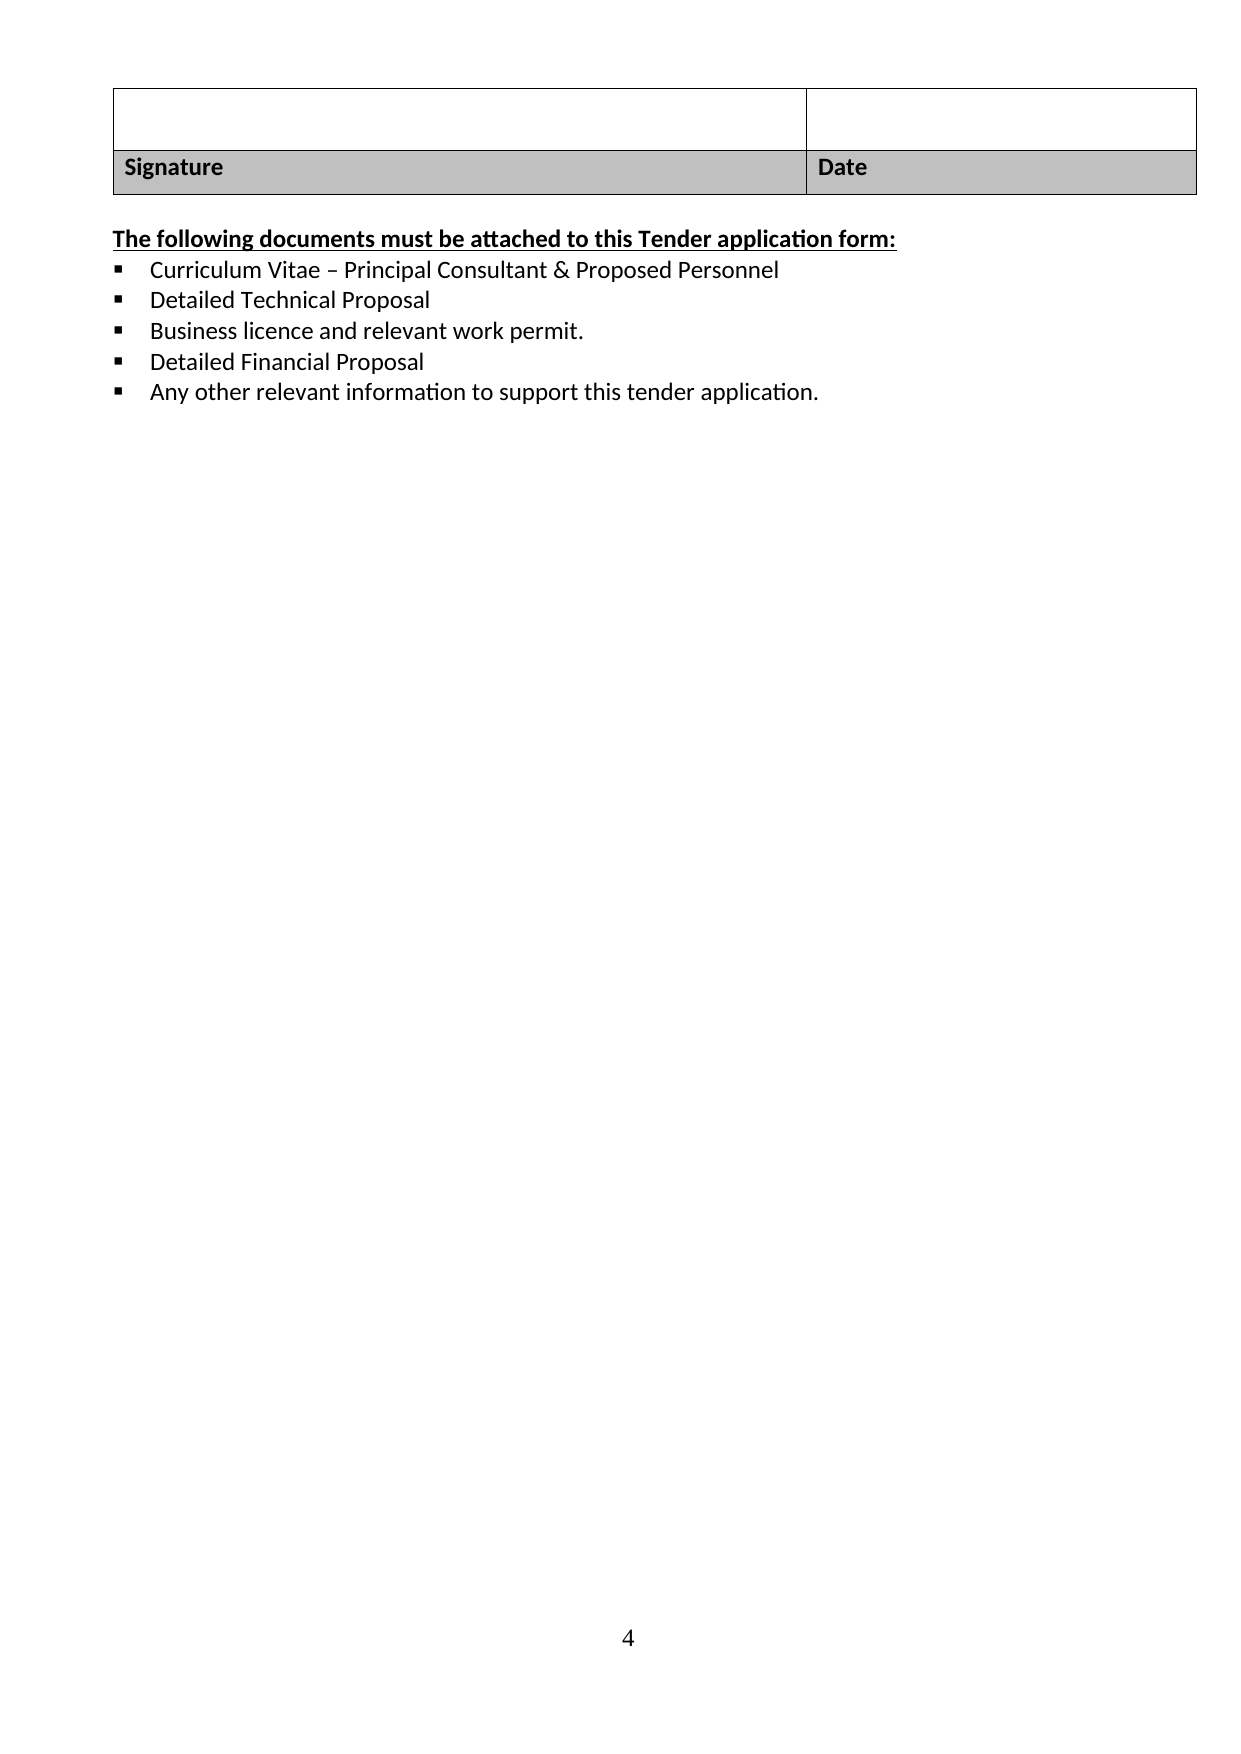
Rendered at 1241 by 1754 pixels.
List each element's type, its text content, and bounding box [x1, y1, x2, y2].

text The following documents must be attached to this Tender application form: [112, 223, 1144, 254]
table_cell [807, 89, 1196, 149]
list Detailed Financial Proposal [112, 346, 1144, 376]
table_cell Date [807, 151, 1196, 194]
list Curriculum Vitae – Principal Consultant & Proposed Personnel [112, 254, 1144, 284]
table_cell Signature [114, 151, 806, 194]
table_cell [114, 89, 806, 149]
list Any other relevant information to support this tender application. [112, 376, 1144, 407]
list Detailed Technical Proposal [112, 284, 1144, 315]
list Business licence and relevant work permit. [112, 315, 1144, 346]
